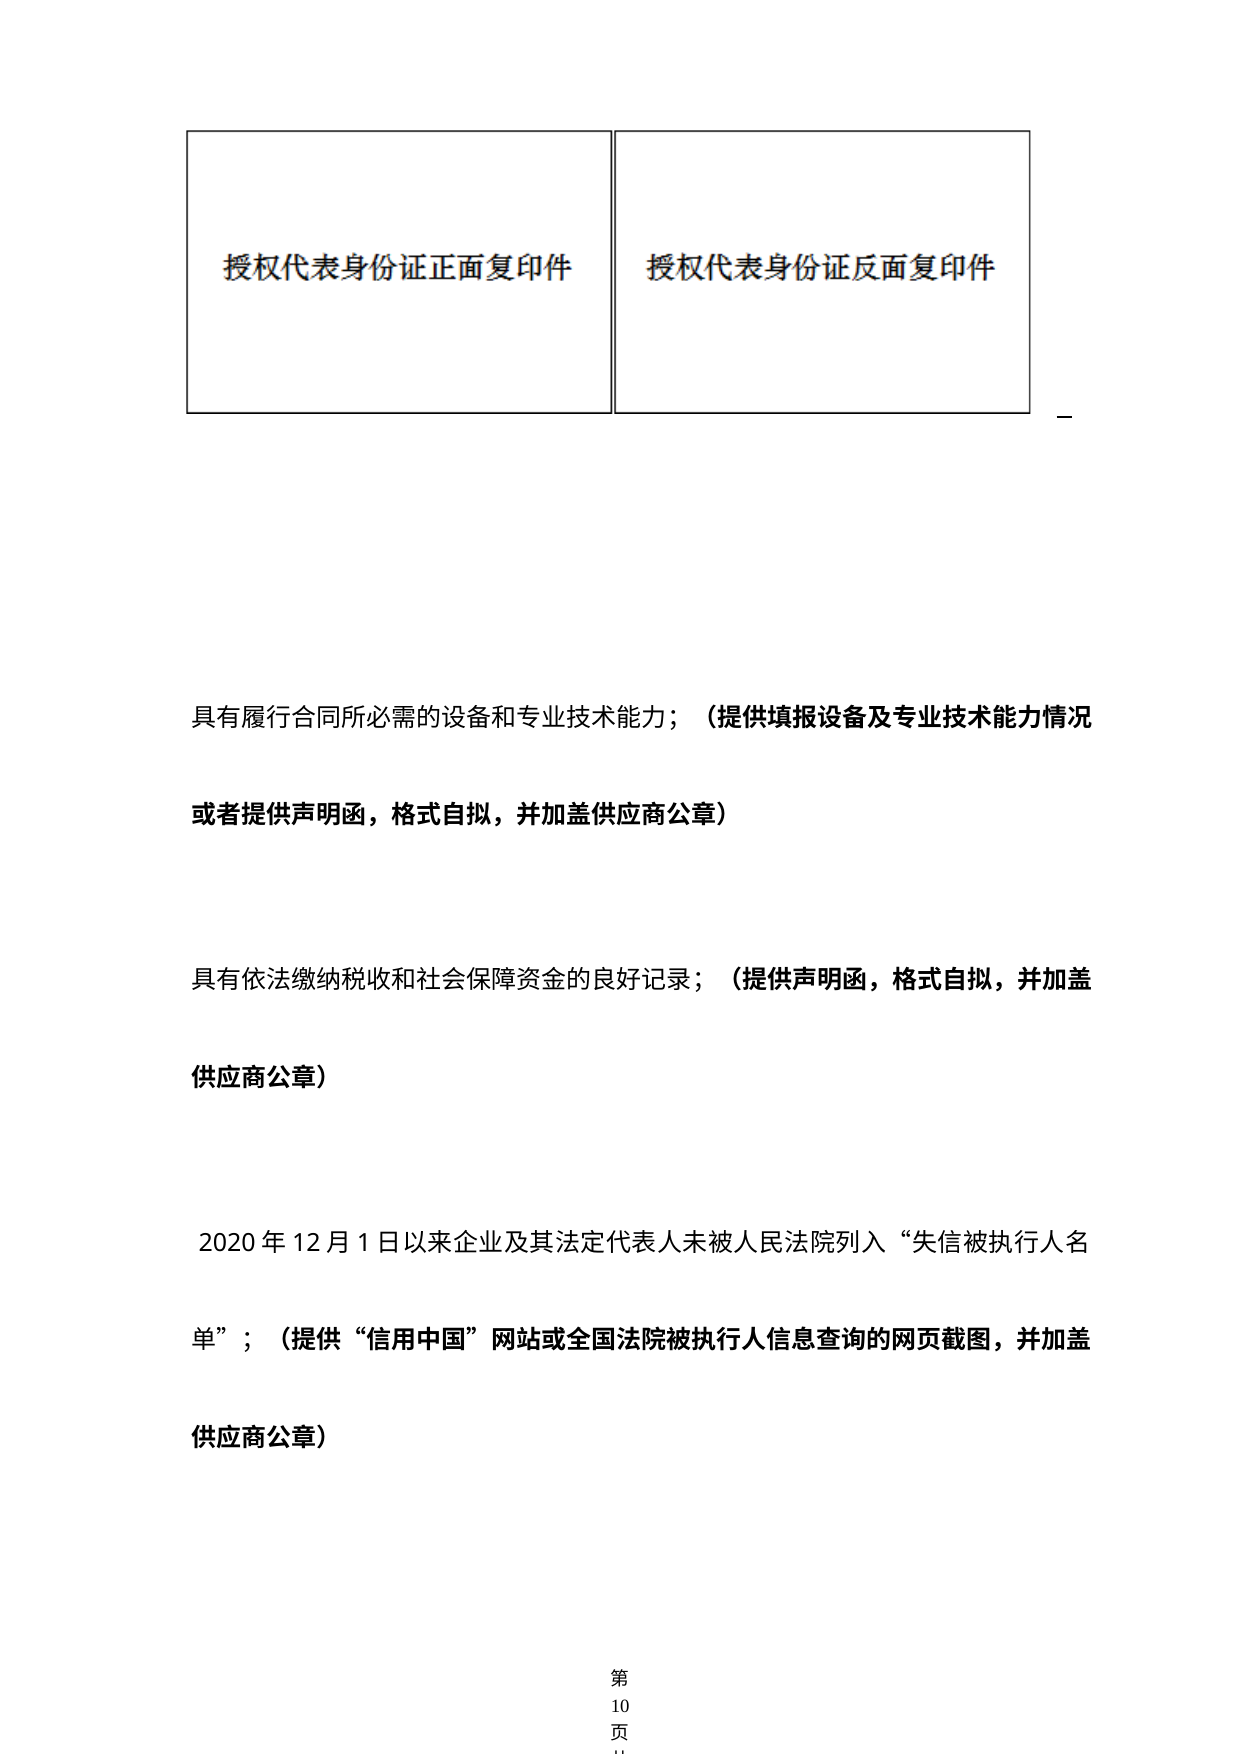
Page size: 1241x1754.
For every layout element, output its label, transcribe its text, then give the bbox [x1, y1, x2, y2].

list 具有履行合同所必需的设备和专业技术能力；（提供填报设备及专业技术能力情况或者提供声明函，格式自拟，并加盖供应商公章） [191, 683, 1092, 845]
picture [185, 129, 1031, 414]
list 2020年12月1日以来企业及其法定代表人未被人民法院列入“失信被执行人名单”；（提供“信用中国”网站或全国法院被执行人信息查询的网页截图，并加盖供应商公章） [191, 1208, 1092, 1468]
list 具有依法缴纳税收和社会保障资金的良好记录；（提供声明函，格式自拟，并加盖供应商公章） [191, 946, 1092, 1108]
